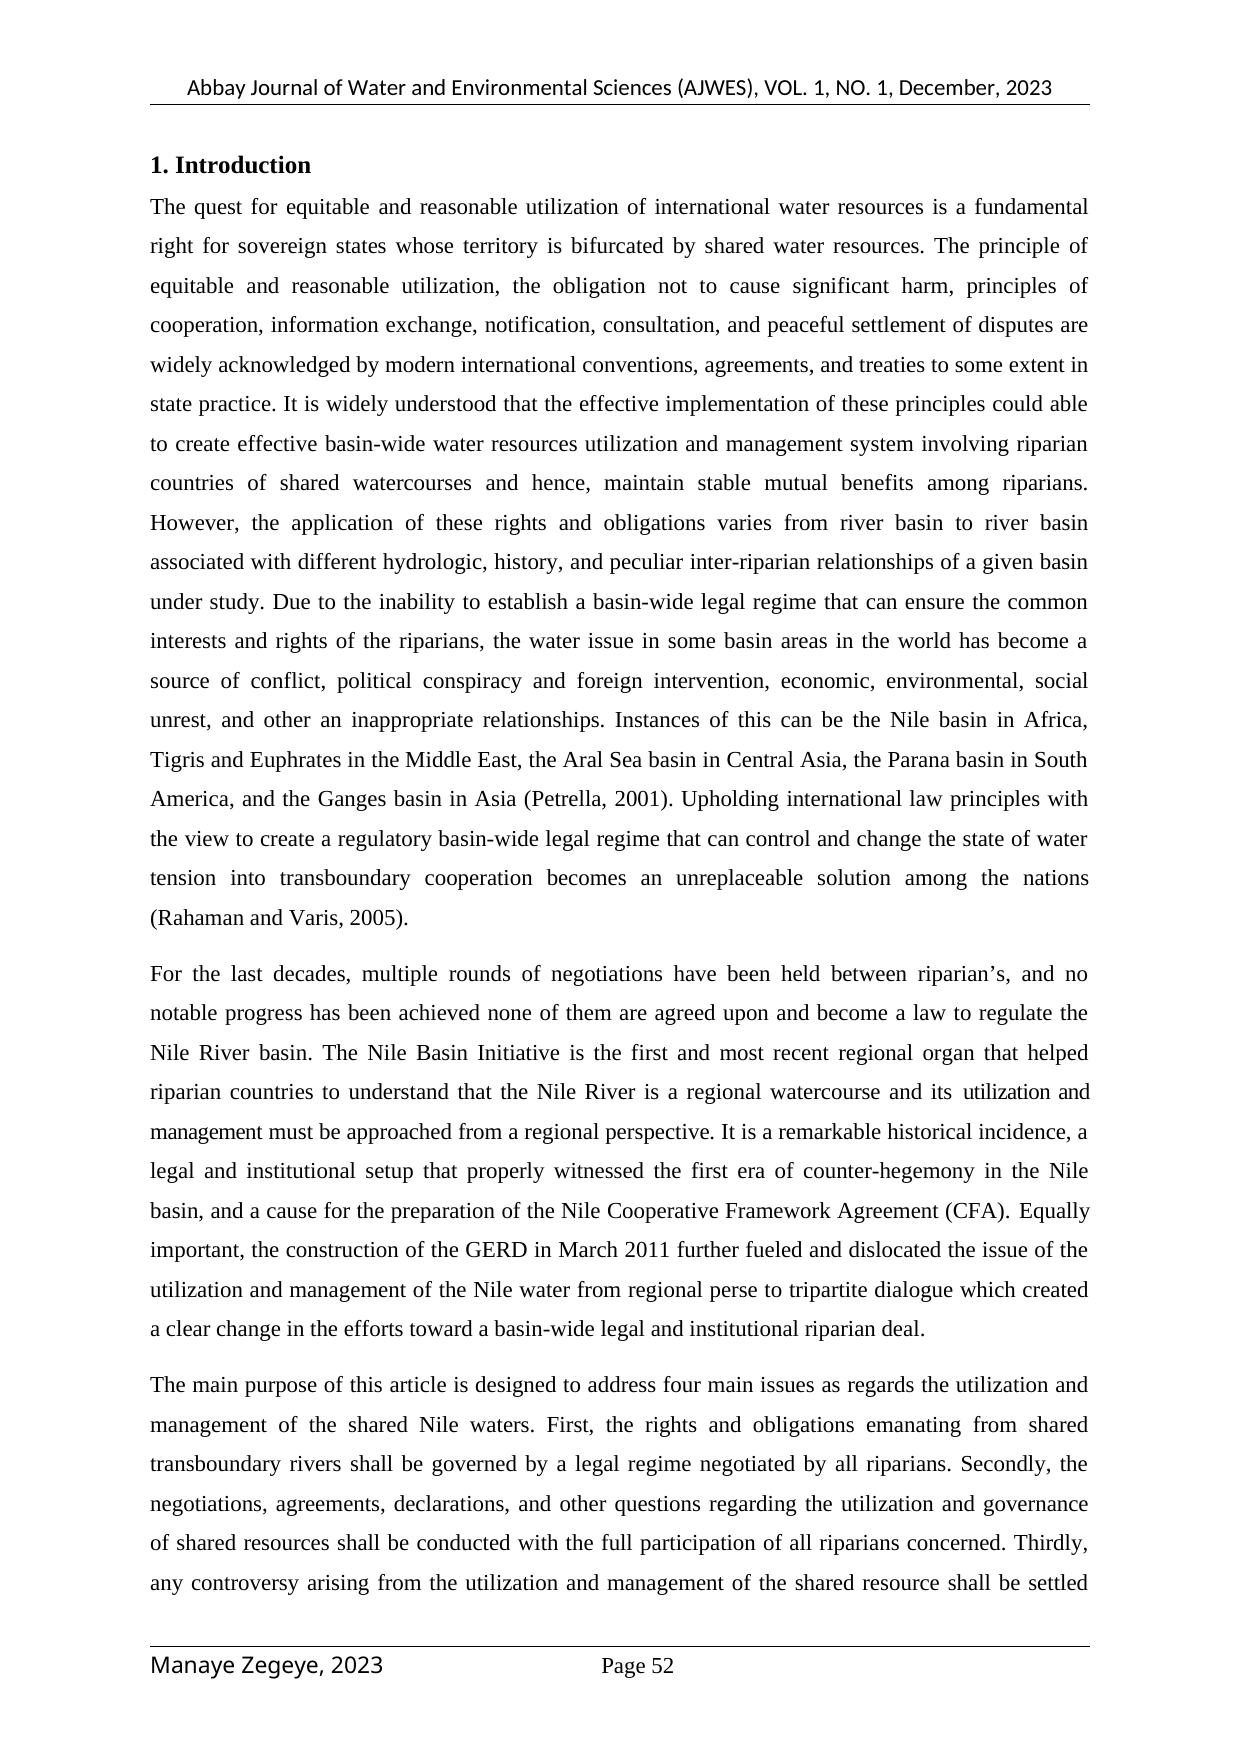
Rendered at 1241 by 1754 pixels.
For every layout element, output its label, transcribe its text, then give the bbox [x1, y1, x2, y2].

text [150, 1371, 1090, 1595]
text For the last decades, multiple rounds of negotiations have been held between riparian’s, and no notable progress has been achieved none of them are agreed upon and become a law to regulate the Nile River basin. The Nile Basin Initiative is the first and most recent regional organ that helped riparian countries to understand that the Nile River is a regional watercourse and its utilization and management must be approached from a regional perspective. It is a remarkable historical incidence, a legal and institutional setup that properly witnessed the first era of counter-hegemony in the Nile basin, and a cause for the preparation of the Nile Cooperative Framework Agreement (CFA). Equally important, the construction of the GERD in March 2011 further fueled and dislocated the issue of the utilization and management of the Nile water from regional perse to tripartite dialogue which created a clear change in the efforts toward a basin-wide legal and institutional riparian deal. [150, 960, 1090, 1342]
text The quest for equitable and reasonable utilization of international water resources is a fundamental right for sovereign states whose territory is bifurcated by shared water resources. The principle of equitable and reasonable utilization, the obligation not to cause significant harm, principles of cooperation, information exchange, notification, consultation, and peaceful settlement of disputes are widely acknowledged by modern international conventions, agreements, and treaties to some extent in state practice. It is widely understood that the effective implementation of these principles could able to create effective basin-wide water resources utilization and management system involving riparian countries of shared watercourses and hence, maintain stable mutual benefits among riparians. However, the application of these rights and obligations varies from river basin to river basin associated with different hydrologic, history, and peculiar inter-riparian relationships of a given basin under study. Due to the inability to establish a basin-wide legal regime that can ensure the common interests and rights of the riparians, the water issue in some basin areas in the world has become a source of conflict, political conspiracy and foreign intervention, economic, environmental, social unrest, and other an inappropriate relationships. Instances of this can be the Nile basin in Africa, Tigris and Euphrates in the Middle East, the Aral Sea basin in Central Asia, the Parana basin in South America, and the Ganges basin in Asia (Petrella, 2001). Upholding international law principles with the view to create a regulatory basin-wide legal regime that can control and change the state of water tension into transboundary cooperation becomes an unreplaceable solution among the nations (Rahaman and Varis, 2005). [150, 193, 1090, 930]
text 1. Introduction [150, 150, 1090, 179]
